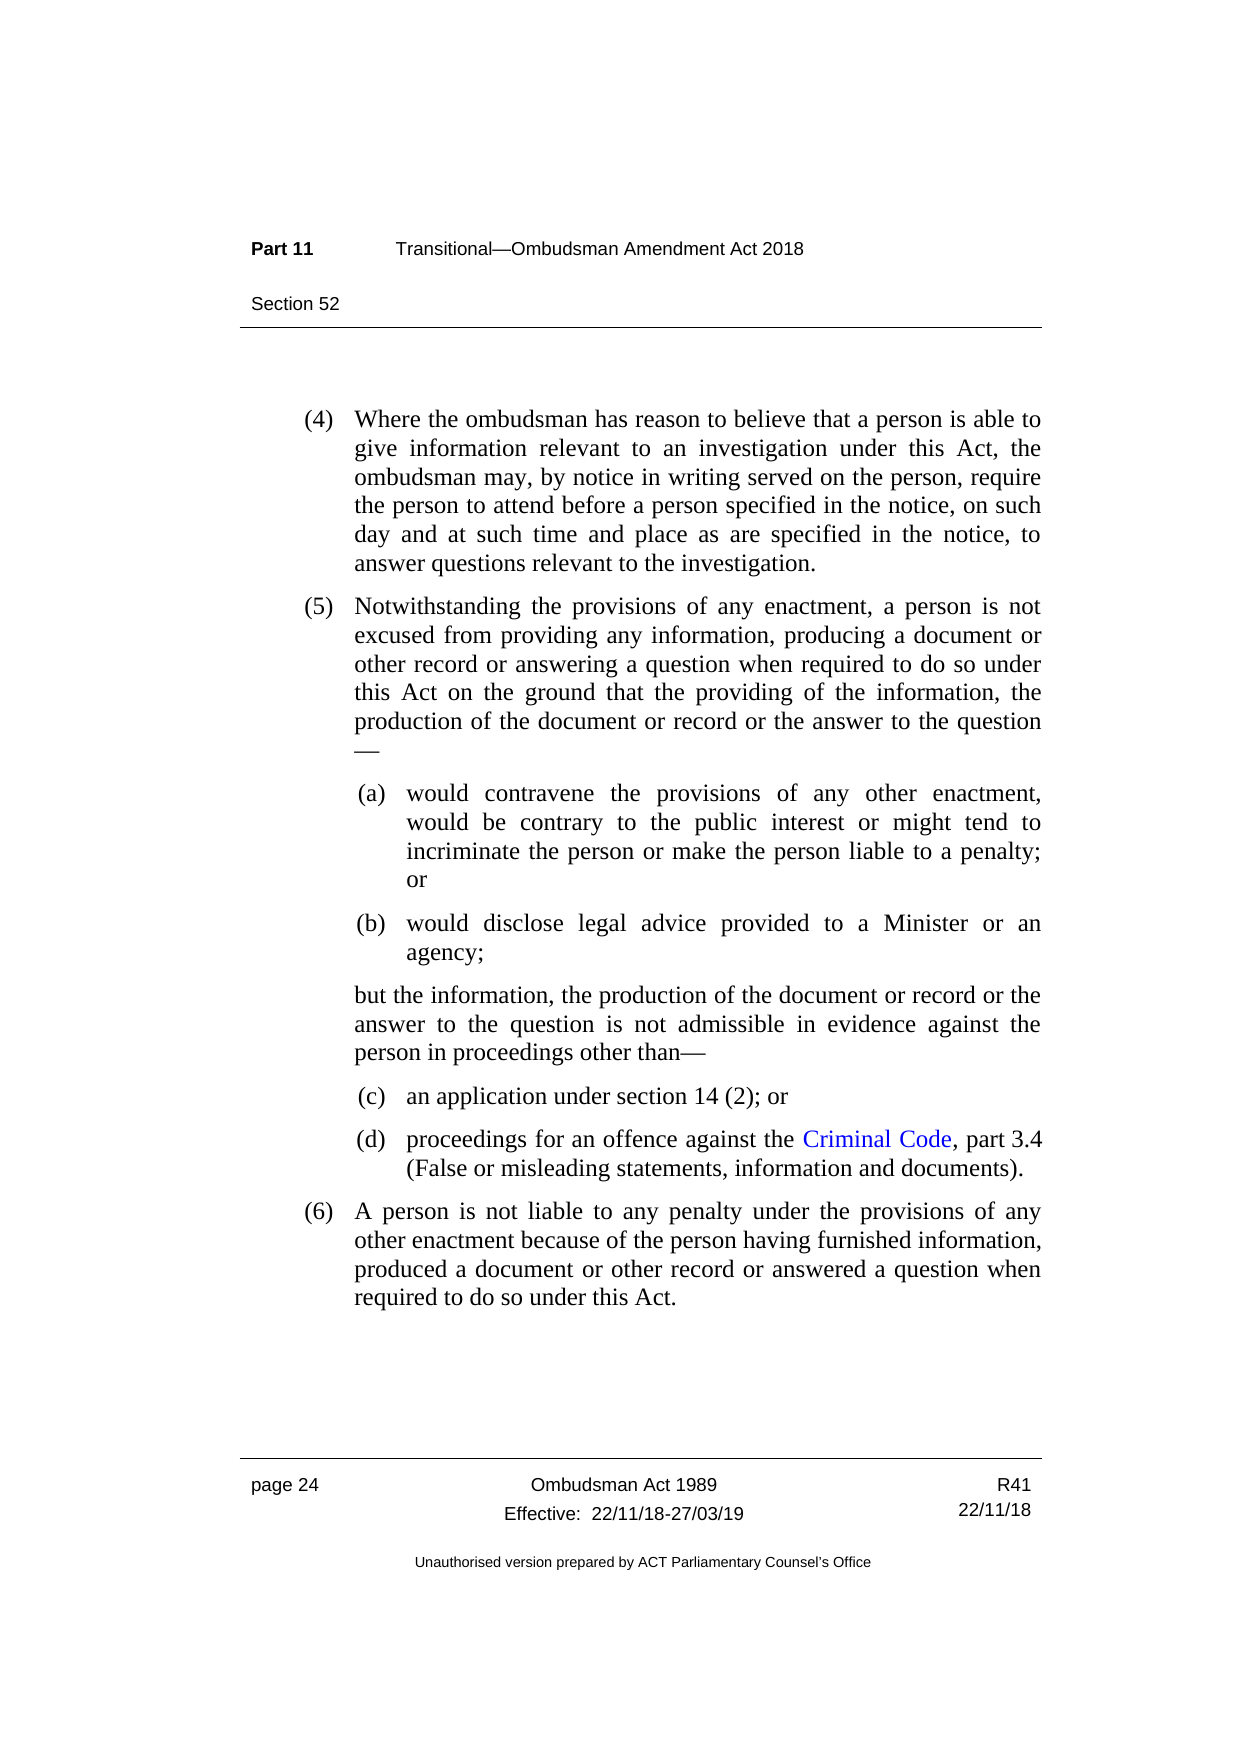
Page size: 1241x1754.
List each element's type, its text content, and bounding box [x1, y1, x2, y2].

text but the information, the production of the document or record or the answer to the question is not admissible in evidence against the person in proceedings other than— [354, 980, 1042, 1066]
text (d) proceedings for an offence against the Criminal Code, part 3.4 (False or misleading statements, information and documents). [239, 1124, 1042, 1182]
text (b) would disclose legal advice provided to a Minister or an agency; [239, 908, 1042, 965]
text (4) Where the ombudsman has reason to believe that a person is able to give information relevant to an investigation under this Act, the ombudsman may, by notice in writing served on the person, require the person to attend before a person specified in the notice, on such day and at such time and place as are specified in the notice, to answer questions relevant to the investigation. [239, 404, 1042, 577]
text (5) Notwithstanding the provisions of any enactment, a person is not excused from providing any information, producing a document or other record or answering a question when required to do so under this Act on the ground that the providing of the information, the production of the document or record or the answer to the question— [239, 591, 1042, 764]
text (a) would contravene the provisions of any other enactment, would be contrary to the public interest or might tend to incriminate the person or make the person liable to a penalty; or [239, 778, 1042, 893]
text (6) A person is not liable to any penalty under the provisions of any other enactment because of the person having furnished information, produced a document or other record or answered a question when required to do so under this Act. [239, 1196, 1042, 1311]
text (c) an application under section 14 (2); or [239, 1081, 1042, 1109]
